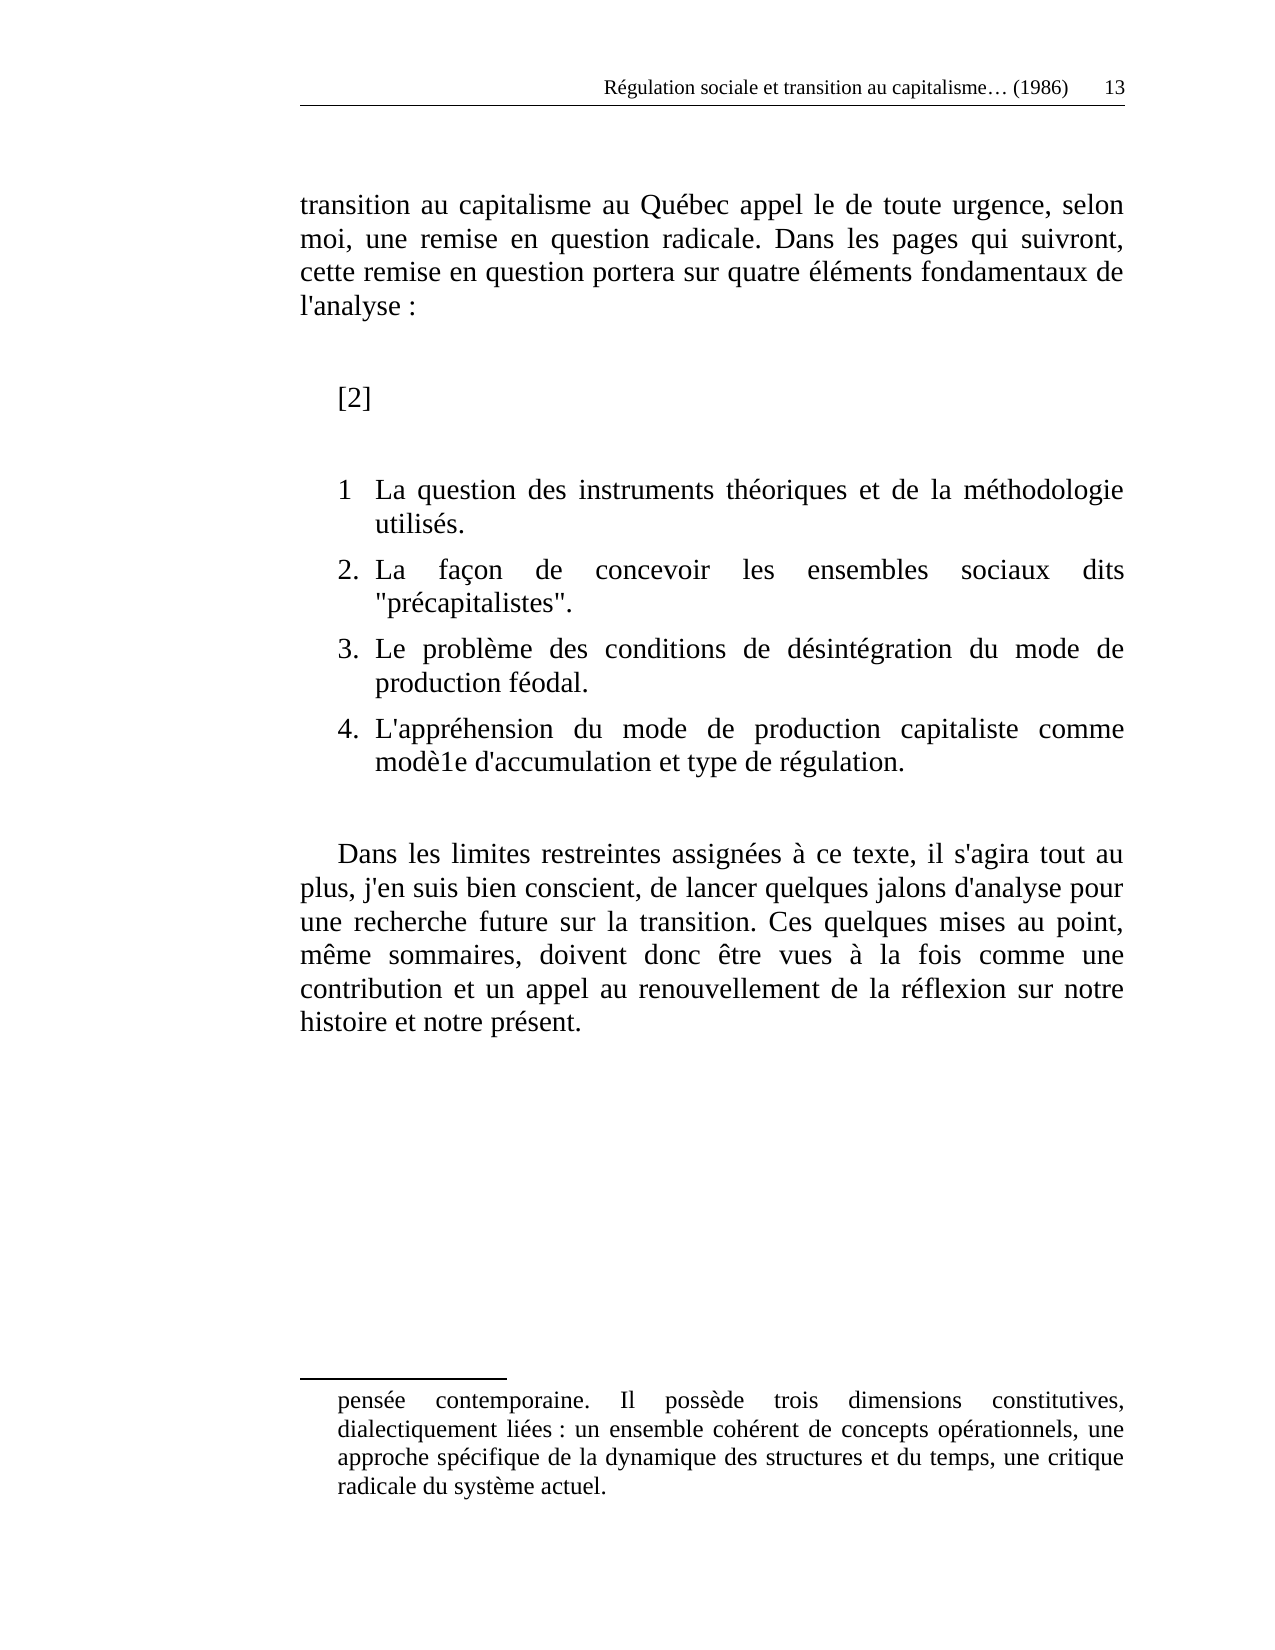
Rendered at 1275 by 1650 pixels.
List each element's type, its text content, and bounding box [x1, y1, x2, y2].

text 1 La question des instruments théoriques et de la méthodologie utilisés. [337, 472, 1125, 539]
text 3. Le problème des conditions de désintégration du mode de production féodal. [337, 631, 1125, 698]
text 4. L'appréhension du mode de production capitaliste comme modè1e d'accumulation et type de régulation. [337, 711, 1125, 778]
text 2. La façon de concevoir les ensembles sociaux dits "précapitalistes". [337, 552, 1125, 619]
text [300, 187, 1125, 322]
text Dans les limites restreintes assignées à ce texte, il s'agira tout au plus, j'en suis bien conscient, de lancer quelques jalons d'analyse pour une recherche future sur la transition. Ces quelques mises au point, même sommaires, doivent donc être vues à la fois comme une contribution et un appel au renouvellement de la réflexion sur notre histoire et notre présent. [300, 837, 1125, 1038]
text [2] [300, 380, 1125, 414]
